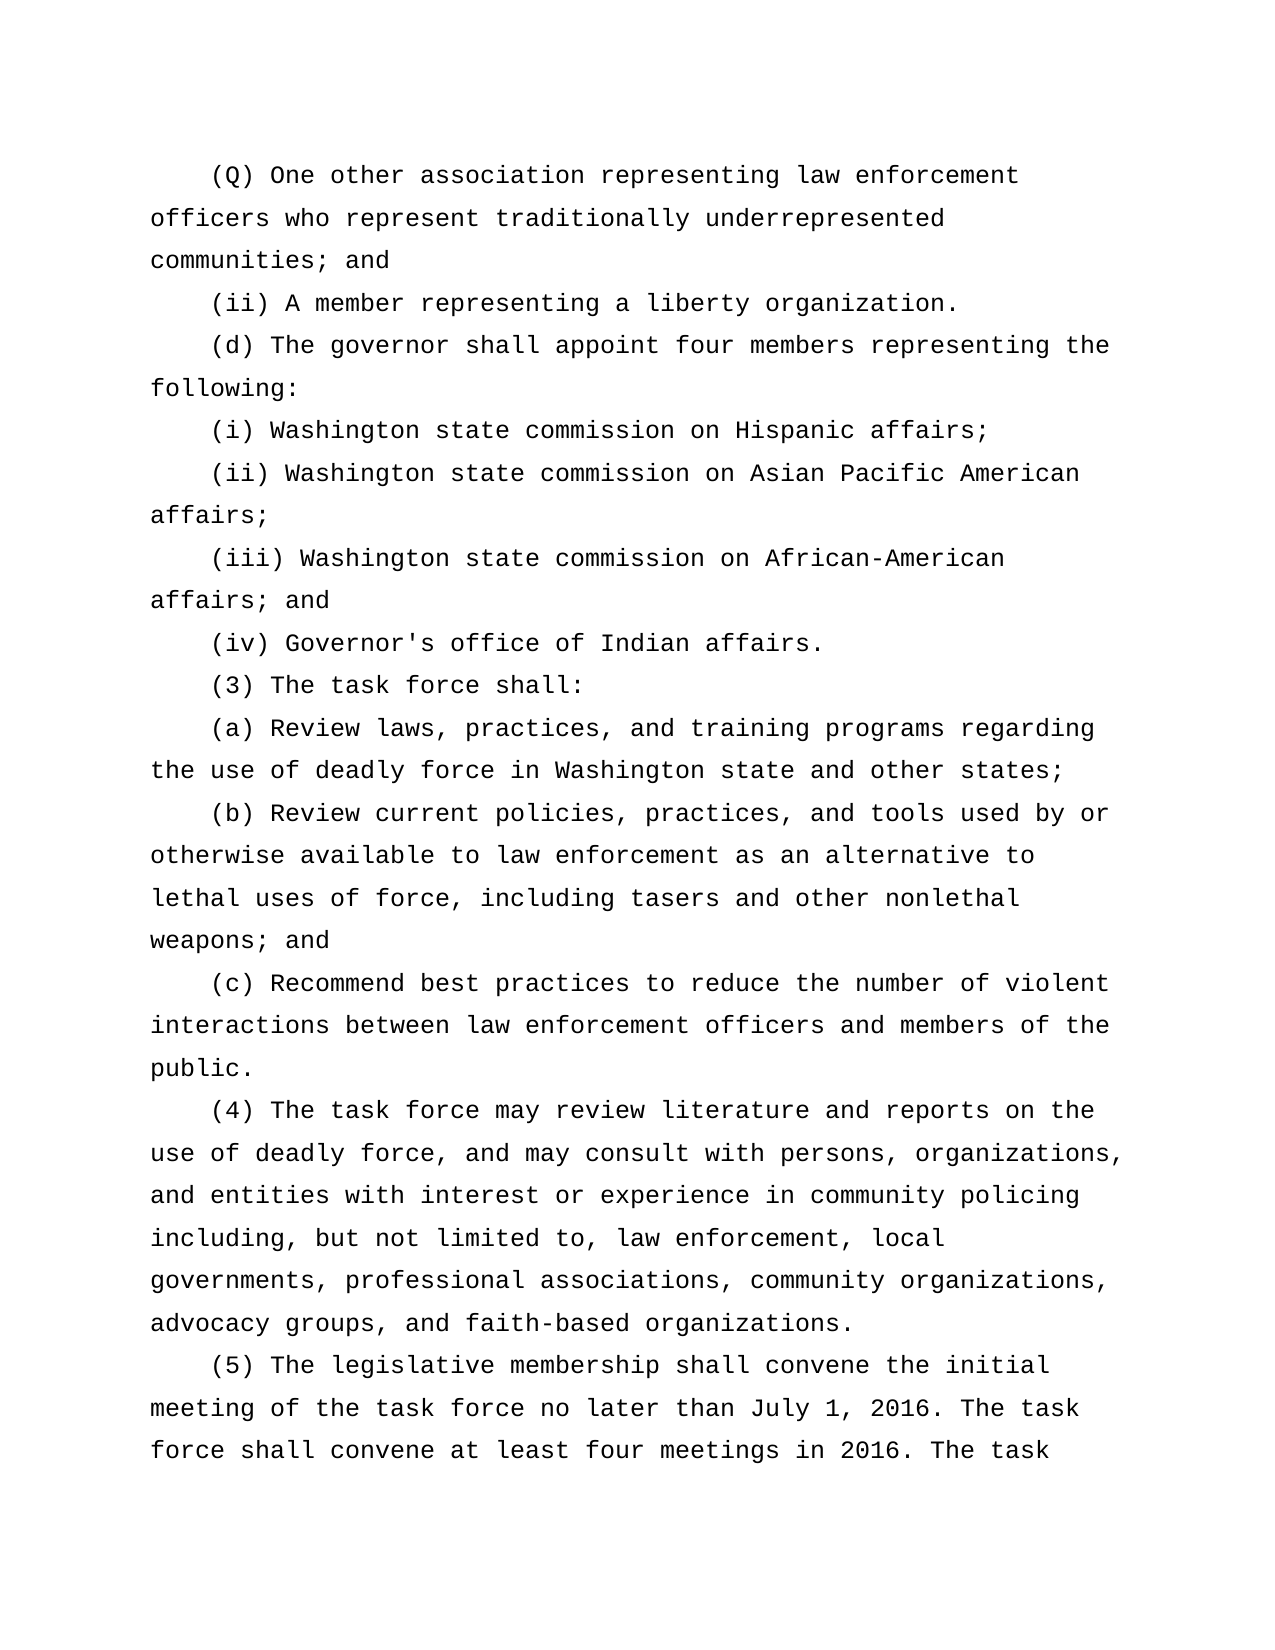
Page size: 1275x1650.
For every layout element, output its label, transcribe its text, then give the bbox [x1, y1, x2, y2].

text (c) Recommend best practices to reduce the number of violent interactions between law enforcement officers and members of the public. [150, 957, 1125, 1085]
text (4) The task force may review literature and reports on the use of deadly force, and may consult with persons, organizations, and entities with interest or experience in community policing including, but not limited to, law enforcement, local governments, professional associations, community organizations, advocacy groups, and faith-based organizations. [150, 1085, 1125, 1340]
text (a) Review laws, practices, and training programs regarding the use of deadly force in Washington state and other states; [150, 702, 1125, 787]
text (3) The task force shall: [150, 660, 1125, 702]
text (i) Washington state commission on Hispanic affairs; [150, 405, 1125, 447]
text (d) The governor shall appoint four members representing the following: [150, 320, 1125, 405]
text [150, 1340, 1125, 1467]
text (iv) Governor's office of Indian affairs. [150, 617, 1125, 660]
text (iii) Washington state commission on African-American affairs; and [150, 532, 1125, 617]
text (Q) One other association representing law enforcement officers who represent traditionally underrepresented communities; and [150, 150, 1125, 277]
text (ii) Washington state commission on Asian Pacific American affairs; [150, 447, 1125, 532]
text (b) Review current policies, practices, and tools used by or otherwise available to law enforcement as an alternative to lethal uses of force, including tasers and other nonlethal weapons; and [150, 787, 1125, 957]
text (ii) A member representing a liberty organization. [150, 277, 1125, 320]
